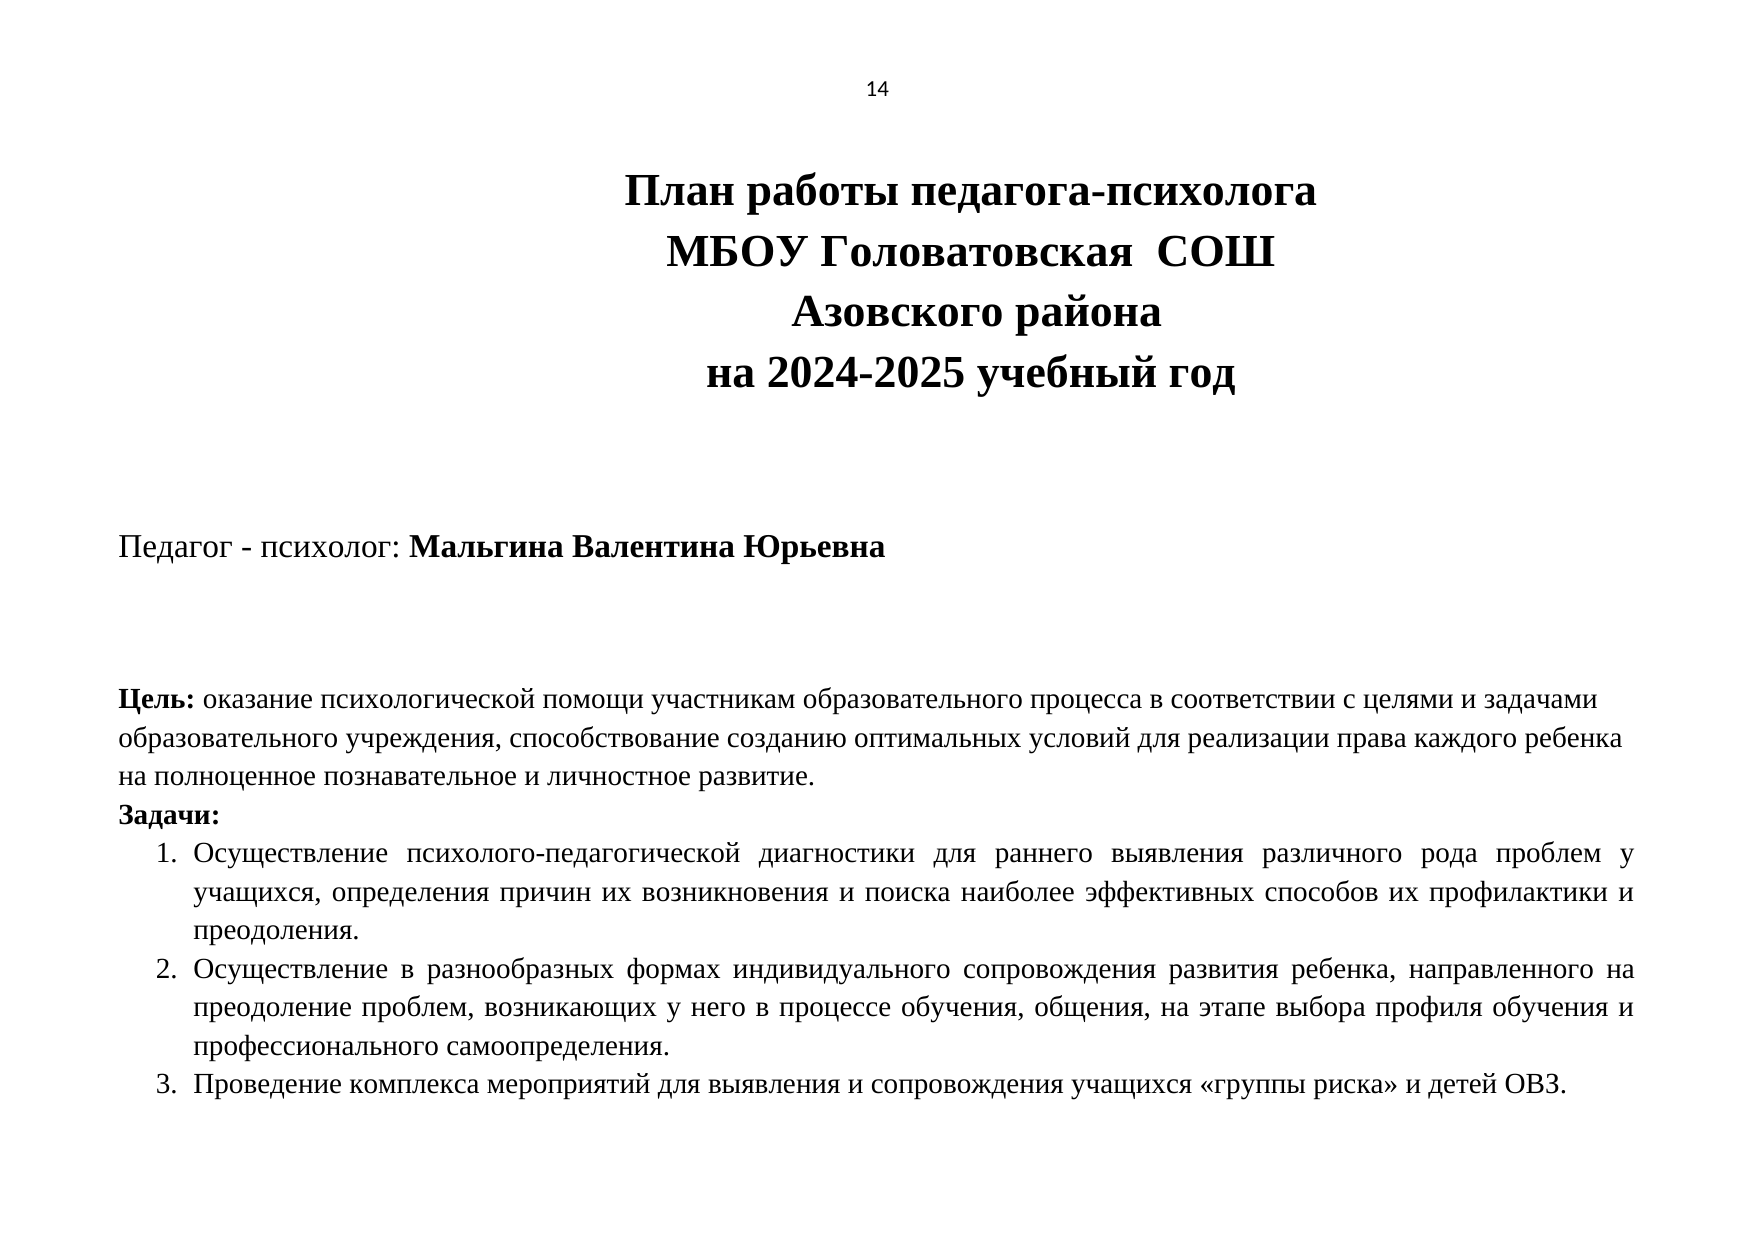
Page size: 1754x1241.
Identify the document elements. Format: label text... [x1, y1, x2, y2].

list Проведение комплекса мероприятий для выявления и сопровождения учащихся «группы риска» и детей ОВЗ. [156, 1067, 1636, 1100]
text МБОУ Головатовская СОШ [118, 223, 1754, 276]
text Цель: оказание психологической помощи участникам образовательного процесса в соответствии с целями и задачами образовательного учреждения, способствование созданию оптимальных условий для реализации права каждого ребенка на полноценное познавательное и личностное развитие. [118, 681, 1636, 792]
text на 2024-2025 учебный год [118, 344, 1754, 397]
list Осуществление в разнообразных формах индивидуального сопровождения развития ребенка, направленного на преодоление проблем, возникающих у него в процессе обучения, общения, на этапе выбора профиля обучения и профессионального самоопределения. [156, 951, 1636, 1062]
list Осуществление психолого-педагогической диагностики для раннего выявления различного рода проблем у учащихся, определения причин их возникновения и поиска наиболее эффективных способов их профилактики и преодоления. [156, 835, 1636, 946]
text Азовского района [118, 284, 1754, 337]
text Задачи: [118, 797, 1636, 830]
text Педагог - психолог: Мальгина Валентина Юрьевна [118, 526, 1636, 564]
text План работы педагога-психолога [118, 163, 1754, 216]
